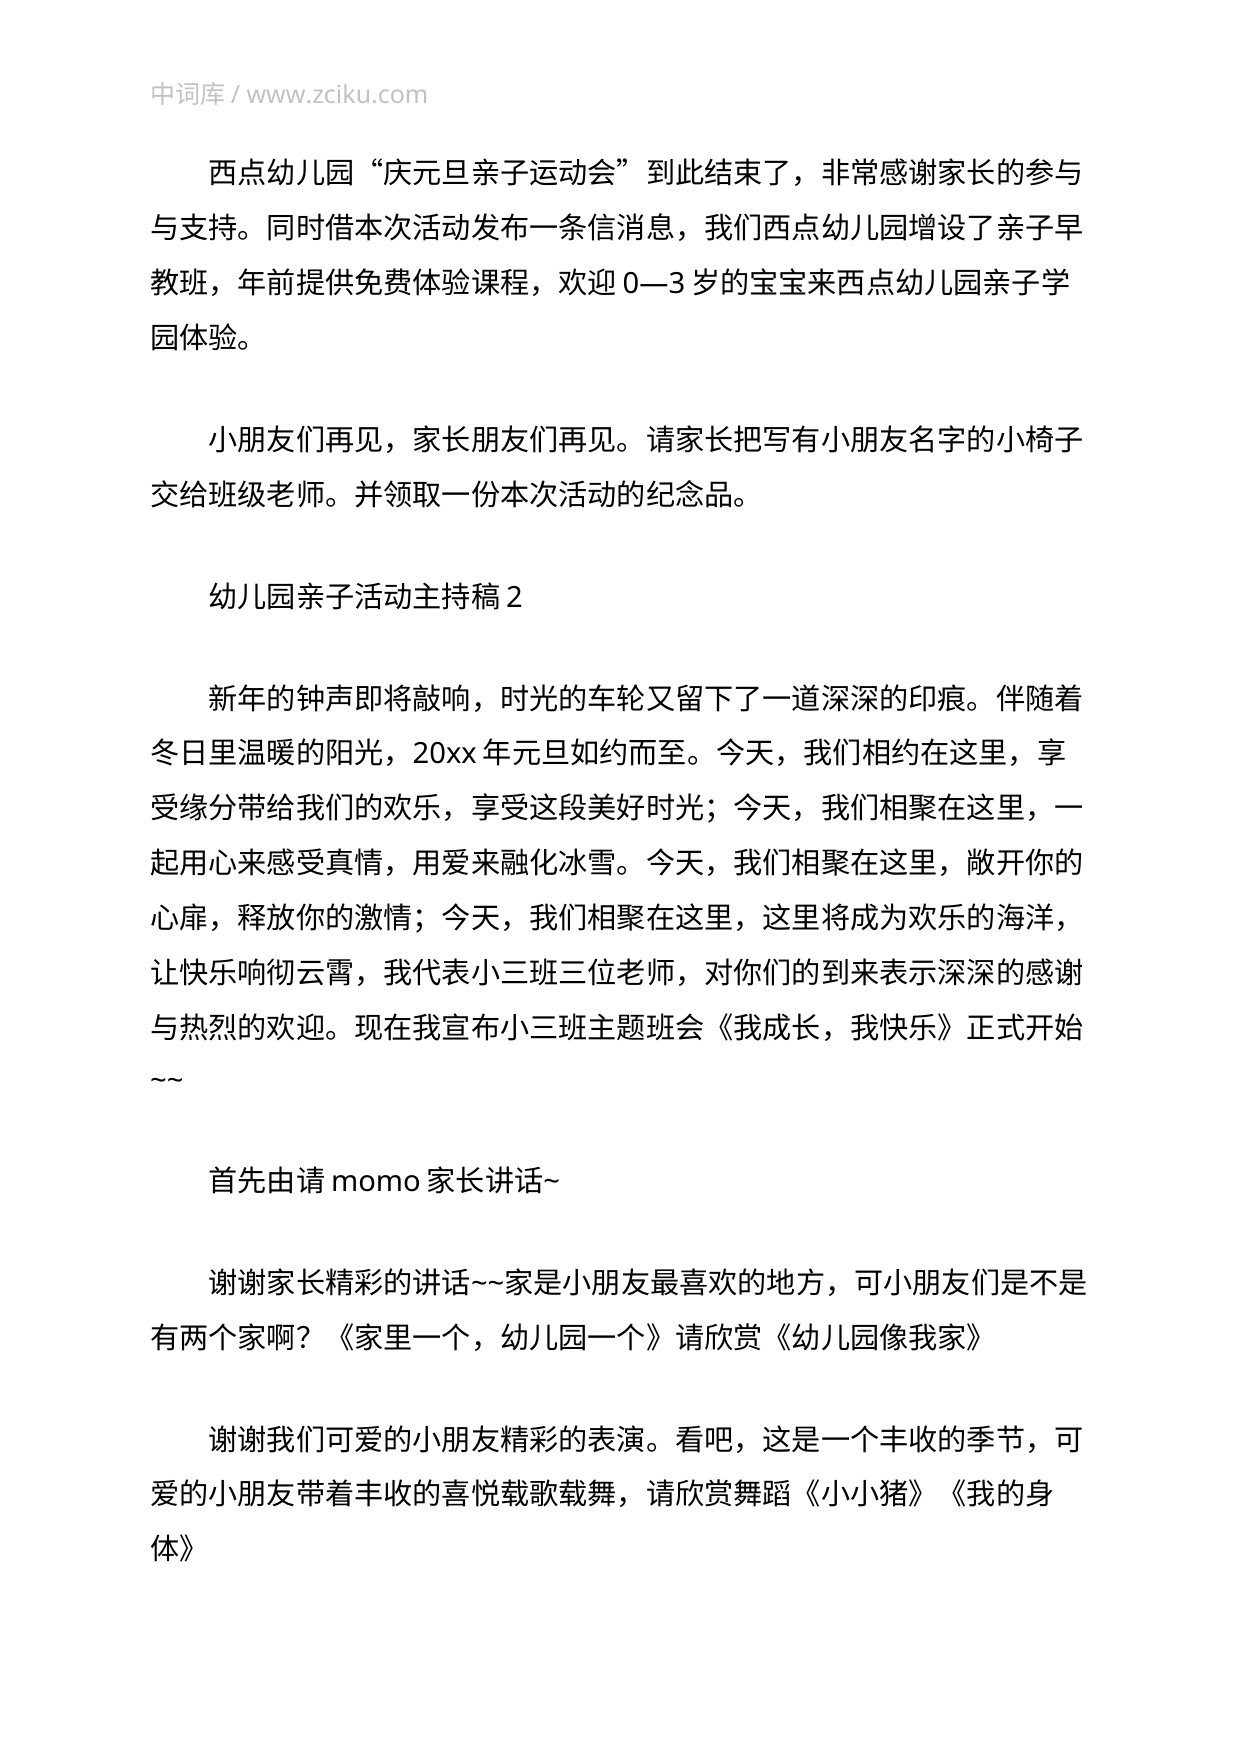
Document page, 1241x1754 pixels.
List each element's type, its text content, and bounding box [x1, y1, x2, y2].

text 幼儿园亲子活动主持稿2 [150, 573, 1090, 616]
text 谢谢我们可爱的小朋友精彩的表演。看吧，这是一个丰收的季节，可爱的小朋友带着丰收的喜悦载歌载舞，请欣赏舞蹈《小小猪》《我的身体》 [150, 1416, 1090, 1568]
text 新年的钟声即将敲响，时光的车轮又留下了一道深深的印痕。伴随着冬日里温暖的阳光，20xx年元旦如约而至。今天，我们相约在这里，享受缘分带给我们的欢乐，享受这段美好时光；今天，我们相聚在这里，一起用心来感受真情，用爱来融化冰雪。今天，我们相聚在这里，敞开你的心扉，释放你的激情；今天，我们相聚在这里，这里将成为欢乐的海洋，让快乐响彻云霄，我代表小三班三位老师，对你们的到来表示深深的感谢与热烈的欢迎。现在我宣布小三班主题班会《我成长，我快乐》正式开始~~ [150, 675, 1090, 1098]
text 小朋友们再见，家长朋友们再见。请家长把写有小朋友名字的小椅子交给班级老师。并领取一份本次活动的纪念品。 [150, 417, 1090, 514]
text 西点幼儿园“庆元旦亲子运动会”到此结束了，非常感谢家长的参与与支持。同时借本次活动发布一条信消息，我们西点幼儿园增设了亲子早教班，年前提供免费体验课程，欢迎0—3岁的宝宝来西点幼儿园亲子学园体验。 [150, 150, 1090, 357]
text 首先由请momo家长讲话~ [150, 1157, 1090, 1200]
text 谢谢家长精彩的讲话~~家是小朋友最喜欢的地方，可小朋友们是不是有两个家啊？《家里一个，幼儿园一个》请欣赏《幼儿园像我家》 [150, 1259, 1090, 1357]
